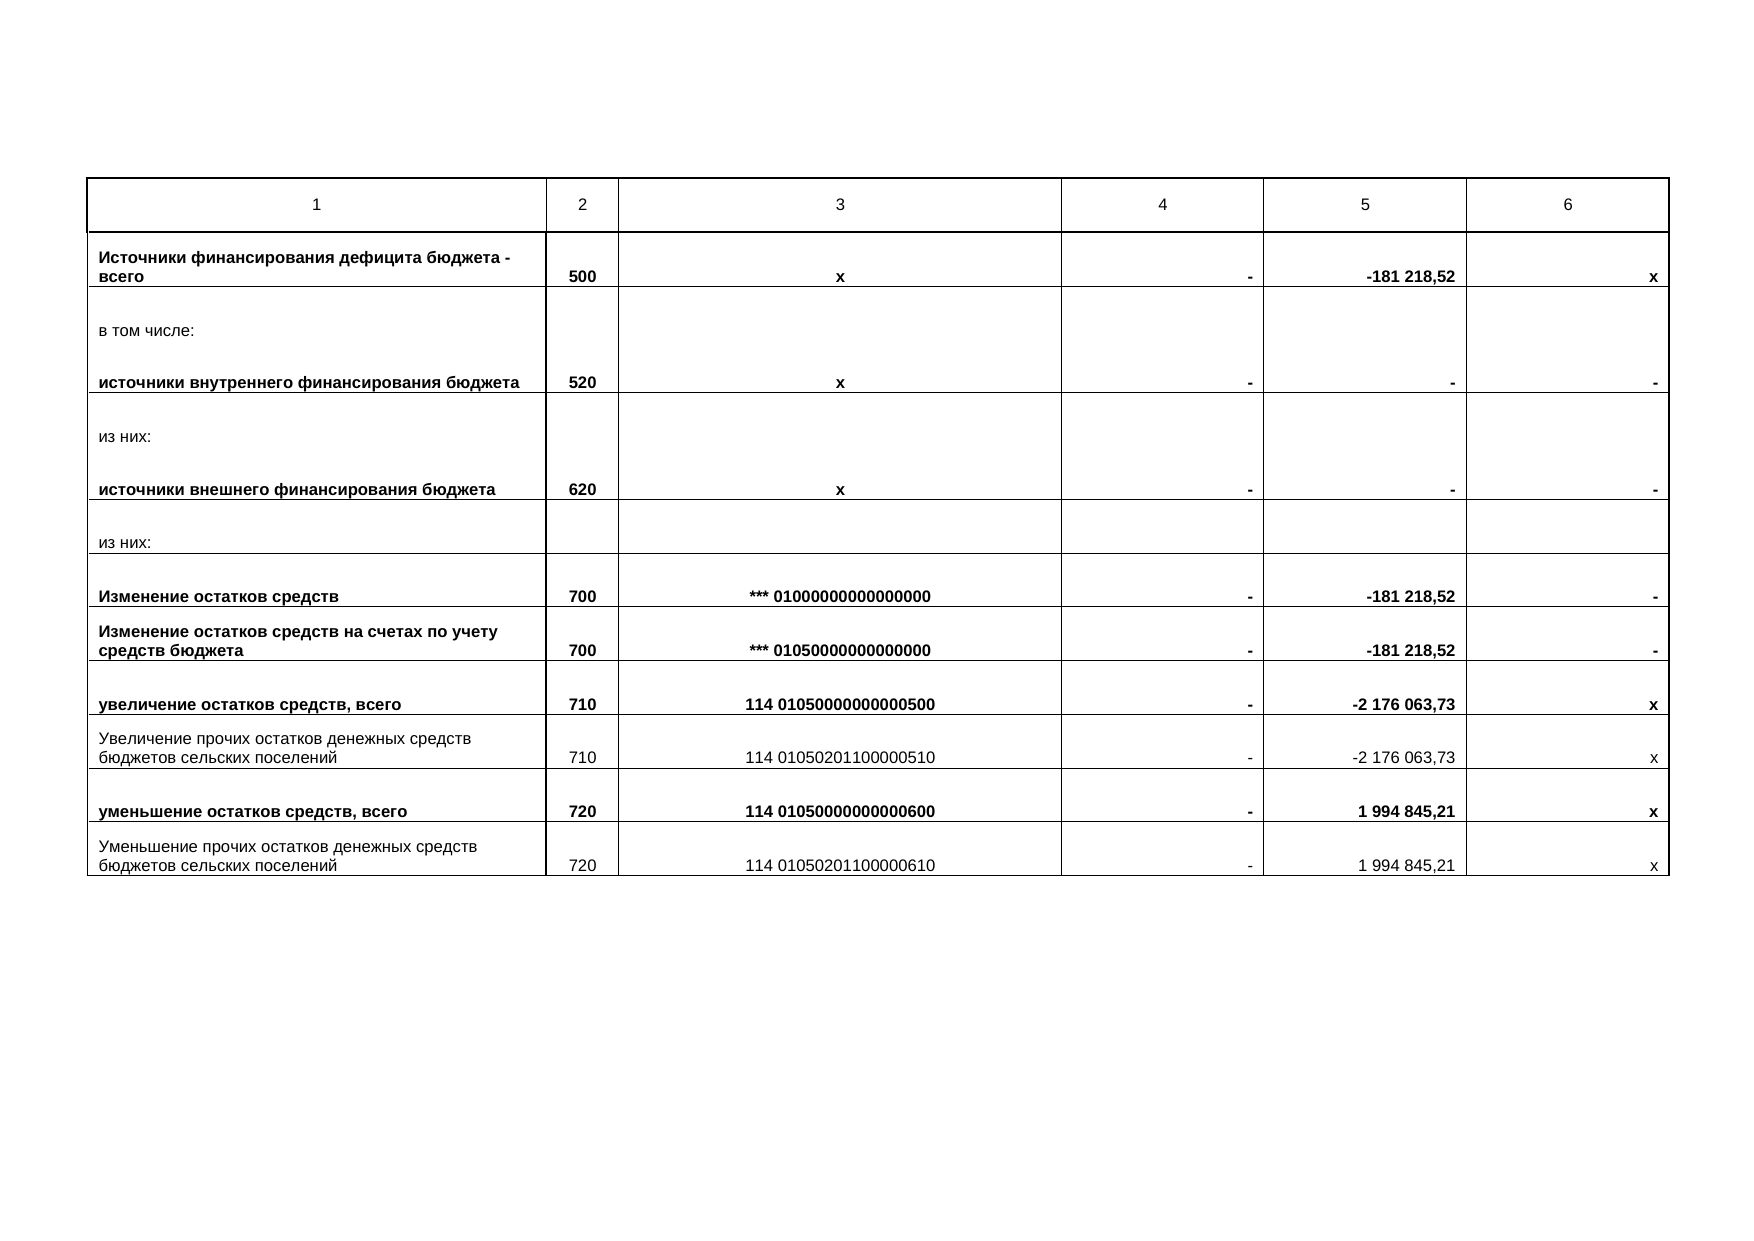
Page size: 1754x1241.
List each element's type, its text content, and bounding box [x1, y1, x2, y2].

table_cell [1062, 500, 1263, 552]
table_cell - [1467, 607, 1668, 660]
table_cell [1264, 393, 1466, 446]
table_cell [1062, 393, 1263, 446]
table_cell источники внутреннего финансирования бюджета [88, 340, 545, 392]
table_cell 500 [547, 233, 618, 286]
table_cell [547, 500, 618, 552]
table_cell - [1264, 340, 1466, 392]
table_cell x [1467, 769, 1668, 821]
table_cell 114 01050000000000600 [619, 769, 1061, 821]
table_cell - [1467, 340, 1668, 392]
table_cell - [1062, 554, 1263, 606]
table_cell x [619, 446, 1061, 499]
table_cell - [1062, 446, 1263, 499]
table_cell 710 [547, 661, 618, 714]
table_cell [619, 500, 1061, 552]
table_cell - [1062, 715, 1263, 767]
table_cell увеличение остатков средств, всего [88, 661, 545, 714]
table_cell в том числе: [88, 287, 545, 339]
table_cell 3 [619, 179, 1061, 231]
table_cell [619, 287, 1061, 339]
table_cell из них: [88, 393, 545, 446]
table_cell - [1062, 822, 1263, 875]
table_cell [547, 393, 618, 446]
table_cell 6 [1467, 179, 1668, 231]
table_cell из них: [88, 500, 545, 552]
table_cell x [1467, 233, 1668, 286]
table_cell [1467, 500, 1668, 552]
table_cell источники внешнего финансирования бюджета [88, 446, 545, 499]
table_cell -181 218,52 [1264, 233, 1466, 286]
table_cell 710 [547, 715, 618, 767]
table_cell 114 01050201100000610 [619, 822, 1061, 875]
table_cell -2 176 063,73 [1264, 715, 1466, 767]
table_cell 720 [547, 769, 618, 821]
table_cell Изменение остатков средств [88, 554, 545, 606]
table_cell [1264, 500, 1466, 552]
table_cell 700 [547, 554, 618, 606]
table_cell - [1062, 607, 1263, 660]
table_cell *** 01000000000000000 [619, 554, 1061, 606]
table_cell - [1264, 446, 1466, 499]
table_cell - [1062, 340, 1263, 392]
table_cell x [619, 233, 1061, 286]
table_cell [1467, 393, 1668, 446]
table_cell - [1062, 769, 1263, 821]
table_cell 700 [547, 607, 618, 660]
table_cell Увеличение прочих остатков денежных средств бюджетов сельских поселений [88, 715, 545, 767]
table_cell -181 218,52 [1264, 607, 1466, 660]
table_cell 1 994 845,21 [1264, 822, 1466, 875]
table_cell x [1467, 715, 1668, 767]
table_cell [1062, 287, 1263, 339]
table_cell [547, 287, 618, 339]
table_cell 520 [547, 340, 618, 392]
table_cell 5 [1264, 179, 1466, 231]
table_cell 1 [88, 179, 546, 231]
table_cell 620 [547, 446, 618, 499]
table_cell 720 [547, 822, 618, 875]
table_cell уменьшение остатков средств, всего [88, 769, 545, 821]
table_cell - [1467, 446, 1668, 499]
table_cell -2 176 063,73 [1264, 661, 1466, 714]
table_cell 4 [1062, 179, 1263, 231]
table_cell x [1467, 661, 1668, 714]
table_cell - [1467, 554, 1668, 606]
table_cell *** 01050000000000000 [619, 607, 1061, 660]
table_cell x [1467, 822, 1668, 875]
table_cell 1 994 845,21 [1264, 769, 1466, 821]
table_cell 2 [547, 179, 618, 231]
table_cell [1264, 287, 1466, 339]
table_cell [1467, 287, 1668, 339]
table_cell - [1062, 661, 1263, 714]
table_cell [619, 393, 1061, 446]
table_cell 114 01050000000000500 [619, 661, 1061, 714]
table_cell Источники финансирования дефицита бюджета - всего [88, 232, 545, 286]
table_cell - [1062, 233, 1263, 286]
table_cell x [619, 340, 1061, 392]
table_cell 114 01050201100000510 [619, 715, 1061, 767]
table_cell Изменение остатков средств на счетах по учету средств бюджета [88, 607, 545, 660]
table_cell Уменьшение прочих остатков денежных средств бюджетов сельских поселений [88, 822, 545, 875]
table_cell -181 218,52 [1264, 554, 1466, 606]
